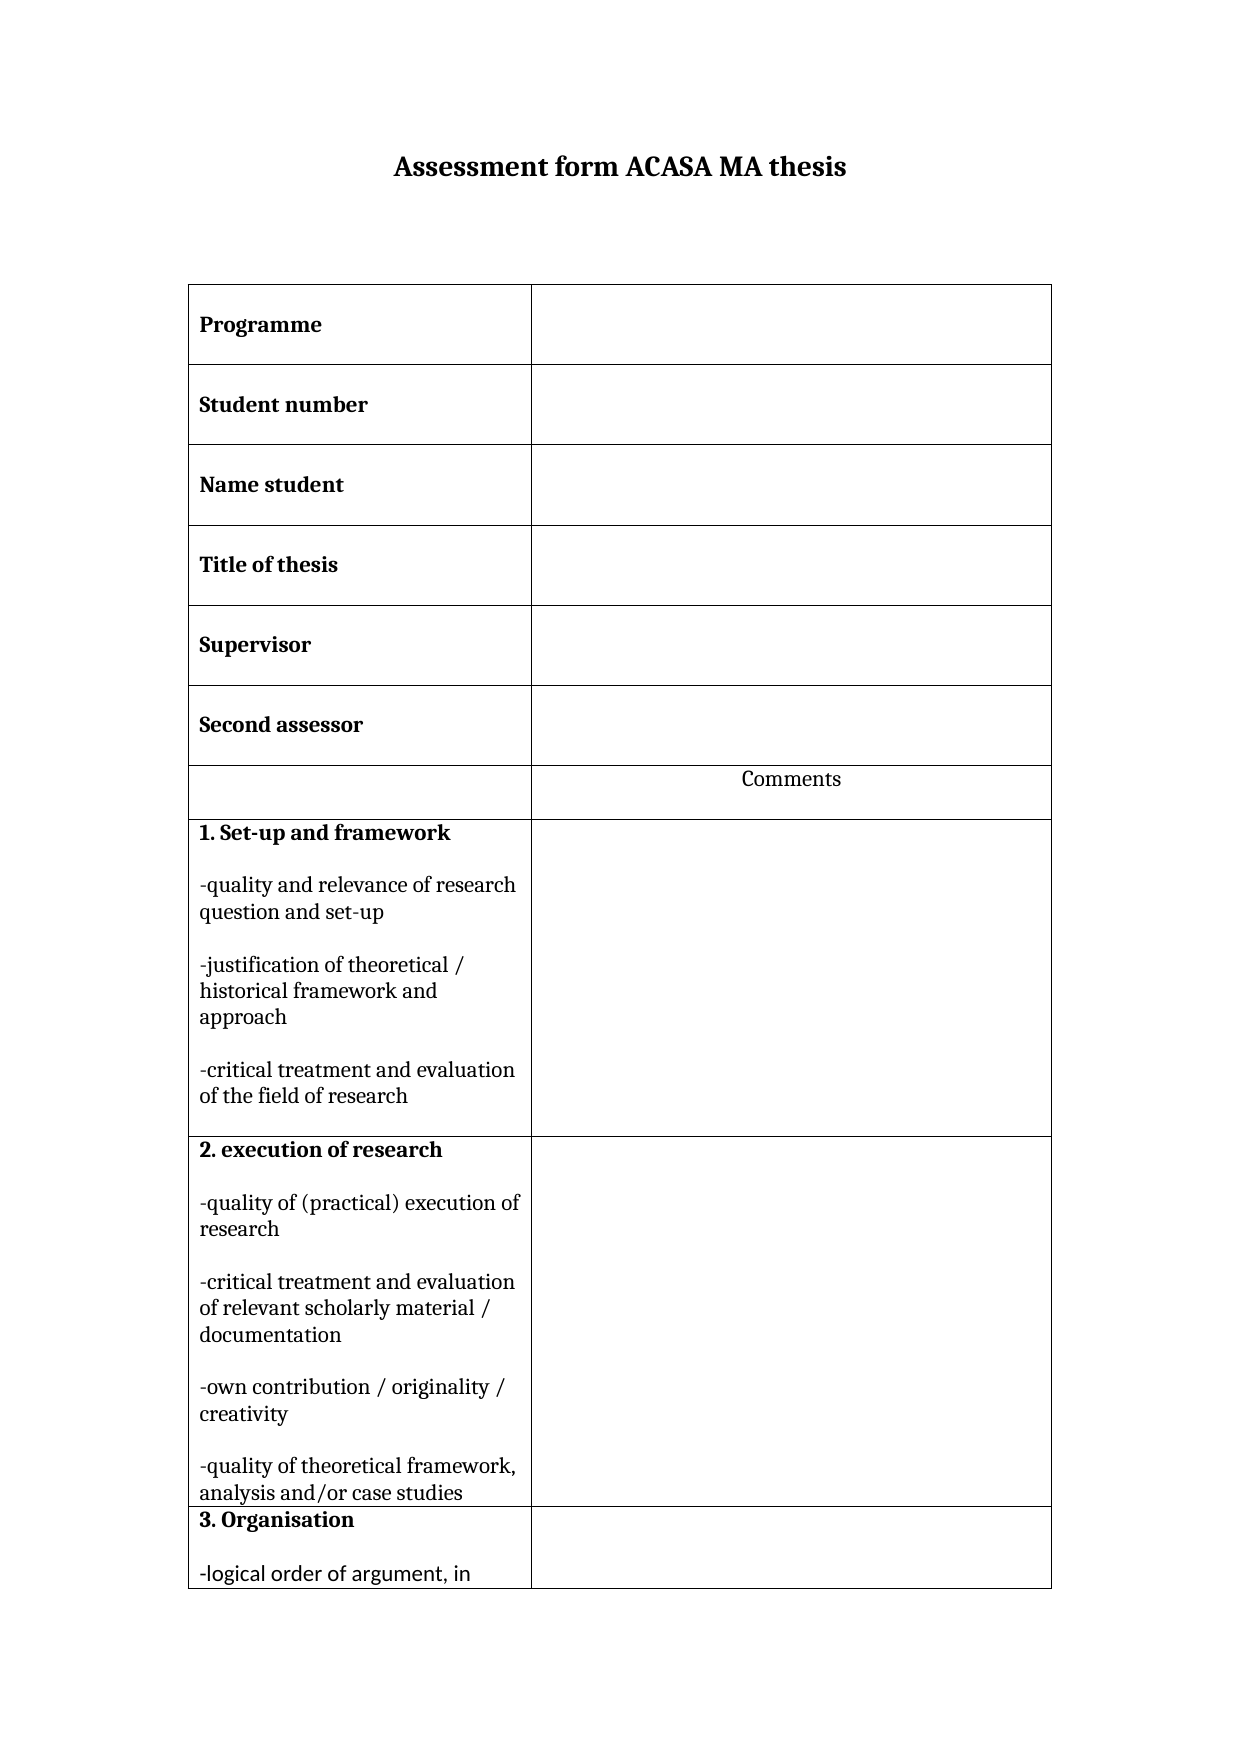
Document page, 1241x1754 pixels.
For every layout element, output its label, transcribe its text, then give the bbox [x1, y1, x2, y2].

table_cell [532, 1507, 1051, 1588]
table_cell Name student [189, 445, 531, 524]
table_cell [532, 820, 1051, 1136]
table_cell Supervisor [189, 606, 531, 685]
table_cell [532, 1137, 1051, 1506]
text Assessment form ACASA MA thesis [187, 150, 1053, 183]
table_cell [532, 526, 1051, 604]
table_cell Comments [532, 766, 1051, 818]
table_cell Title of thesis [189, 526, 531, 604]
table_cell [532, 606, 1051, 685]
table_cell 2. execution of research -quality of (practical) execution of research -critical treatment and evaluation of relevant scholarly material / documentation -own contribution / originality / creativity -quality of theoretical framework, analysis and/or case studies [189, 1137, 531, 1506]
table_cell [532, 686, 1051, 765]
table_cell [189, 1507, 531, 1588]
table_header Programme [189, 285, 531, 364]
table_cell 1. Set-up and framework -quality and relevance of research question and set-up -justification of theoretical / historical framework and approach -critical treatment and evaluation of the field of research [189, 820, 531, 1136]
table_header [532, 285, 1051, 364]
table_cell Second assessor [189, 686, 531, 765]
table_cell [532, 365, 1051, 444]
table_cell Student number [189, 365, 531, 444]
table_cell [532, 445, 1051, 524]
table_cell [189, 766, 531, 818]
